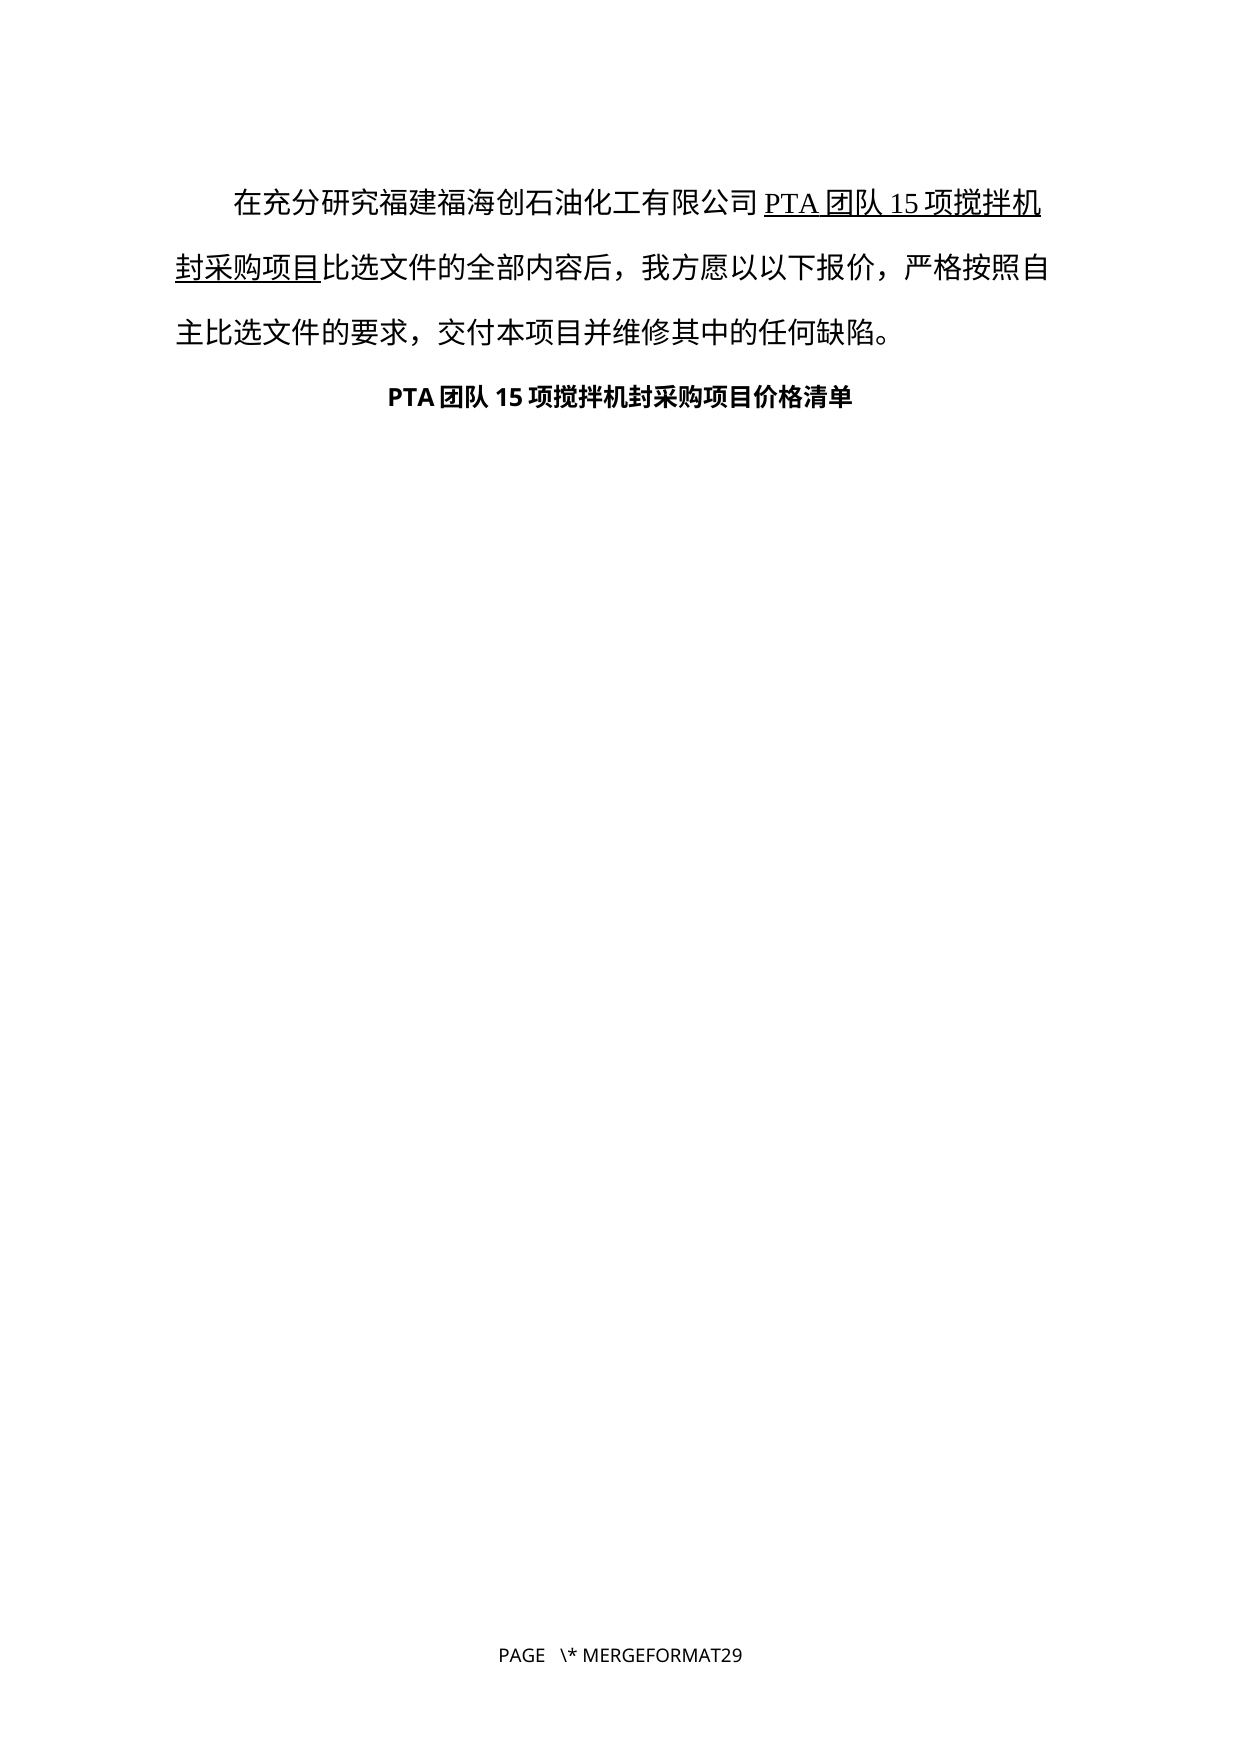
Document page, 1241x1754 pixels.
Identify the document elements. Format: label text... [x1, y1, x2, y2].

text 在充分研究福建福海创石油化工有限公司PTA团队15项搅拌机封采购项目比选文件的全部内容后，我方愿以以下报价，严格按照自主比选文件的要求，交付本项目并维修其中的任何缺陷。 [175, 168, 1065, 363]
text PTA团队15项搅拌机封采购项目价格清单 [175, 363, 1065, 428]
